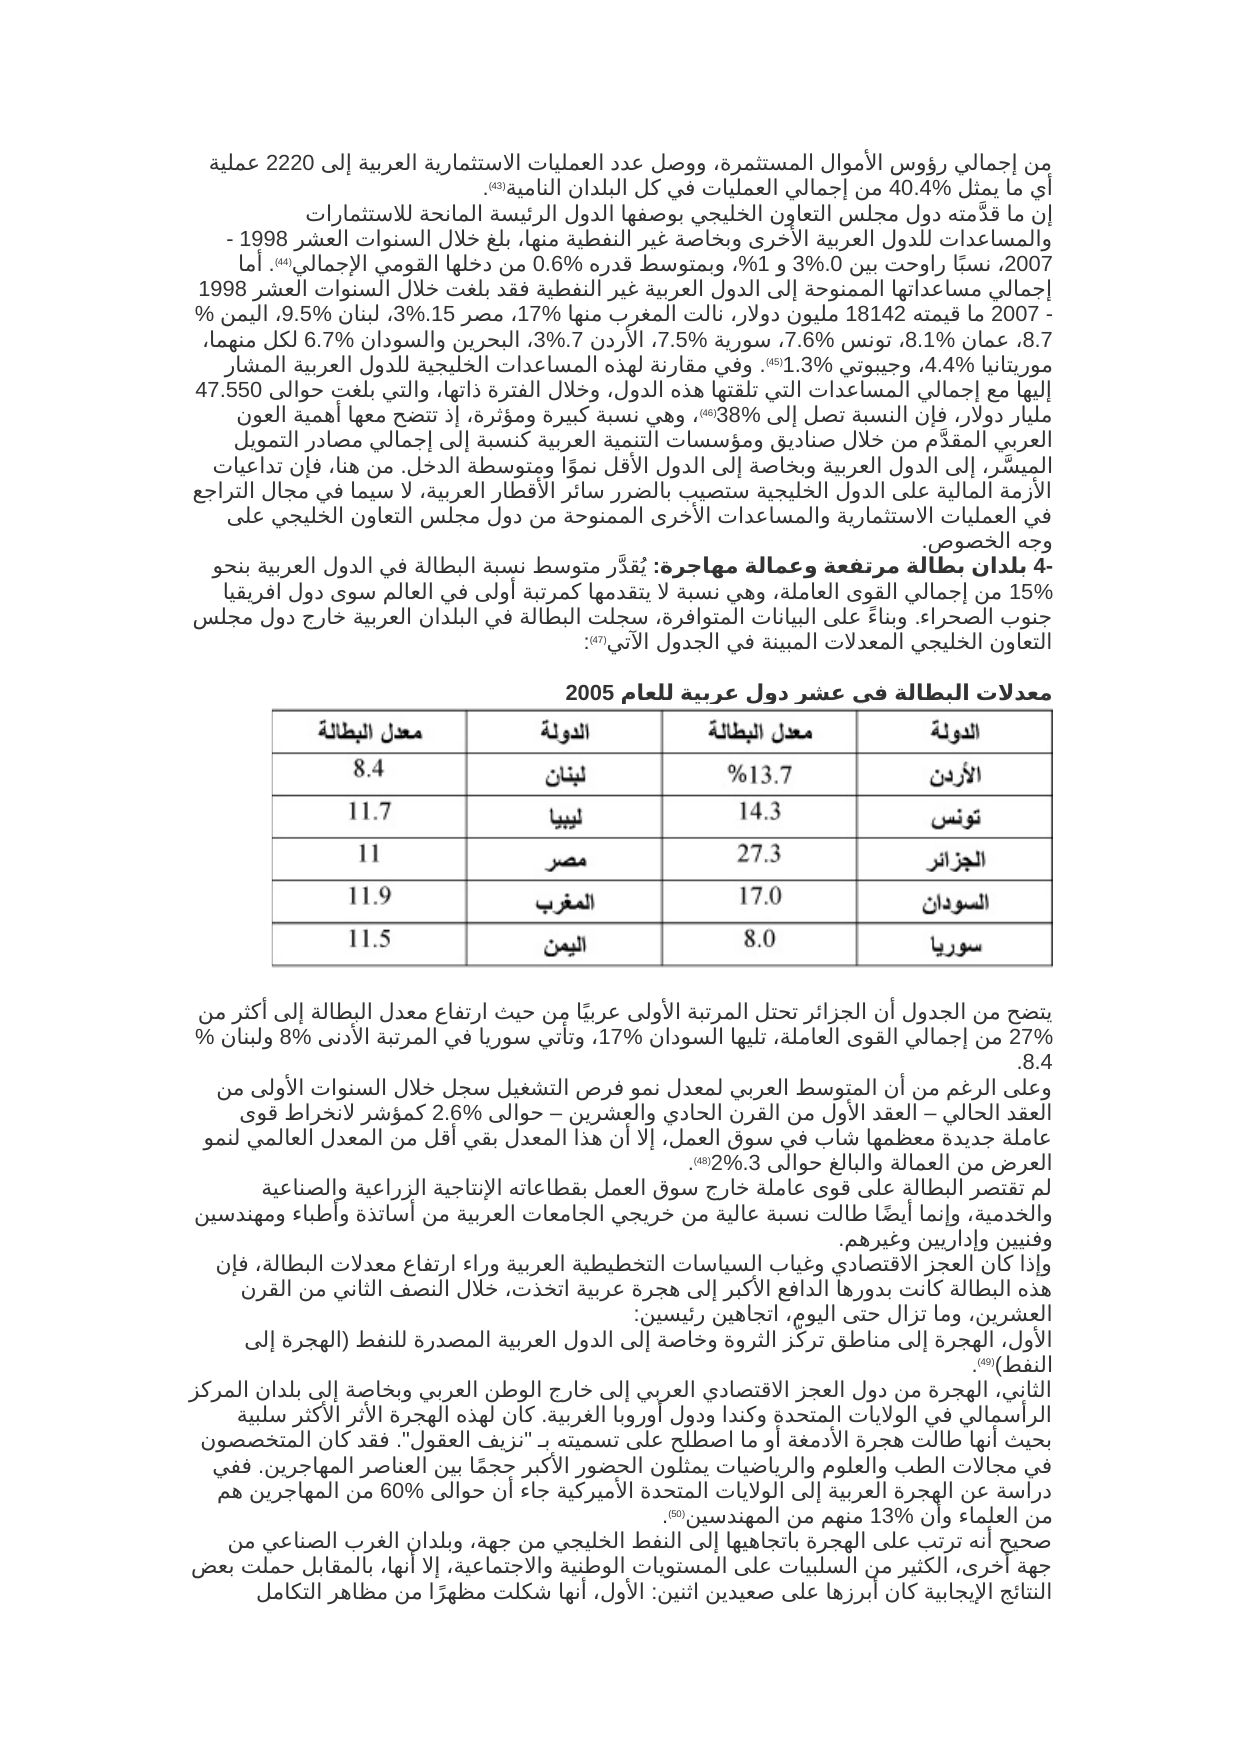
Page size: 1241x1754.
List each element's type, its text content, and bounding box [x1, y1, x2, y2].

text وإذا كان العجز الاقتصادي وغياب السياسات التخطيطية العربية وراء ارتفاع معدلات البطالة، فإن هذه البطالة كانت بدورها الدافع الأكبر إلى هجرة عربية اتخذت، خلال النصف الثاني من القرن العشرين، وما تزال حتى اليوم، اتجاهين رئيسين: [187, 1251, 1053, 1326]
text وعلى الرغم من أن المتوسط العربي لمعدل نمو فرص التشغيل سجل خلال السنوات الأولى من العقد الحالي – العقد الأول من القرن الحادي والعشرين – حوالى %2.6 كمؤشر لانخراط قوى عاملة جديدة معظمها شاب في سوق العمل، إلا أن هذا المعدل بقي أقل من المعدل العالمي لنمو العرض من العمالة والبالغ حوالى 3.%2(48). [187, 1074, 1053, 1175]
picture [271, 704, 1053, 974]
text -4 بلدان بطالة مرتفعة وعمالة مهاجرة: يُقدَّر متوسط نسبة البطالة في الدول العربية بنحو %15 من إجمالي القوى العاملة، وهي نسبة لا يتقدمها كمرتبة أولى في العالم سوى دول افريقيا جنوب الصحراء. وبناءً على البيانات المتوافرة، سجلت البطالة في البلدان العربية خارج دول مجلس التعاون الخليجي المعدلات المبينة في الجدول الآتي(47): [187, 553, 1053, 654]
text الثاني، الهجرة من دول العجز الاقتصادي العربي إلى خارج الوطن العربي وبخاصة إلى بلدان المركز الرأسمالي في الولايات المتحدة وكندا ودول أوروبا الغربية. كان لهذه الهجرة الأثر الأكثر سلبية بحيث أنها طالت هجرة الأدمغة أو ما اصطلح على تسميته بـ "نزيف العقول". فقد كان المتخصصون في مجالات الطب والعلوم والرياضيات يمثلون الحضور الأكبر حجمًا بين العناصر المهاجرين. ففي دراسة عن الهجرة العربية إلى الولايات المتحدة الأميركية جاء أن حوالى %60 من المهاجرين هم من العلماء وأن %13 منهم من المهندسين(50). [187, 1377, 1053, 1528]
text يتضح من الجدول أن الجزائر تحتل المرتبة الأولى عربيًا من حيث ارتفاع معدل البطالة إلى أكثر من %27 من إجمالي القوى العاملة، تليها السودان %17، وتأتي سوريا في المرتبة الأدنى %8 ولبنان %8.4. [187, 999, 1053, 1074]
text إن ما قدَّمته دول مجلس التعاون الخليجي بوصفها الدول الرئيسة المانحة للاستثمارات والمساعدات للدول العربية الأخرى وبخاصة غير النفطية منها، بلغ خلال السنوات العشر 1998 - 2007، نسبًا راوحت بين 0.%3 و 1%، وبمتوسط قدره %0.6 من دخلها القومي الإجمالي(44). أما إجمالي مساعداتها الممنوحة إلى الدول العربية غير النفطية فقد بلغت خلال السنوات العشر 1998 - 2007 ما قيمته 18142 مليون دولار، نالت المغرب منها %17، مصر 15.%3، لبنان %9.5، اليمن %8.7، عمان %8.1، تونس %7.6، سورية %7.5، الأردن 7.%3، البحرين والسودان %6.7 لكل منهما، موريتانيا %4.4، وجيبوتي %1.3(45). وفي مقارنة لهذه المساعدات الخليجية للدول العربية المشار إليها مع إجمالي المساعدات التي تلقتها هذه الدول، وخلال الفترة ذاتها، والتي بلغت حوالى 47.550 مليار دولار، فإن النسبة تصل إلى %38(46)، وهي نسبة كبيرة ومؤثرة، إذ تتضح معها أهمية العون العربي المقدَّم من خلال صناديق ومؤسسات التنمية العربية كنسبة إلى إجمالي مصادر التمويل الميسَّر، إلى الدول العربية وبخاصة إلى الدول الأقل نموًا ومتوسطة الدخل. من هنا، فإن تداعيات الأزمة المالية على الدول الخليجية ستصيب بالضرر سائر الأقطار العربية، لا سيما في مجال التراجع في العمليات الاستثمارية والمساعدات الأخرى الممنوحة من دول مجلس التعاون الخليجي على وجه الخصوص. [187, 200, 1053, 553]
text معدلات البطالة في عشر دول عربية للعام 2005 [187, 679, 1053, 704]
text لم تقتصر البطالة على قوى عاملة خارج سوق العمل بقطاعاته الإنتاجية الزراعية والصناعية والخدمية، وإنما أيضًا طالت نسبة عالية من خريجي الجامعات العربية من أساتذة وأطباء ومهندسين وفنيين وإداريين وغيرهم. [187, 1175, 1053, 1251]
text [187, 150, 1053, 200]
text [187, 1528, 1053, 1604]
text الأول، الهجرة إلى مناطق تركّز الثروة وخاصة إلى الدول العربية المصدرة للنفط (الهجرة إلى النفط)(49). [187, 1326, 1053, 1377]
